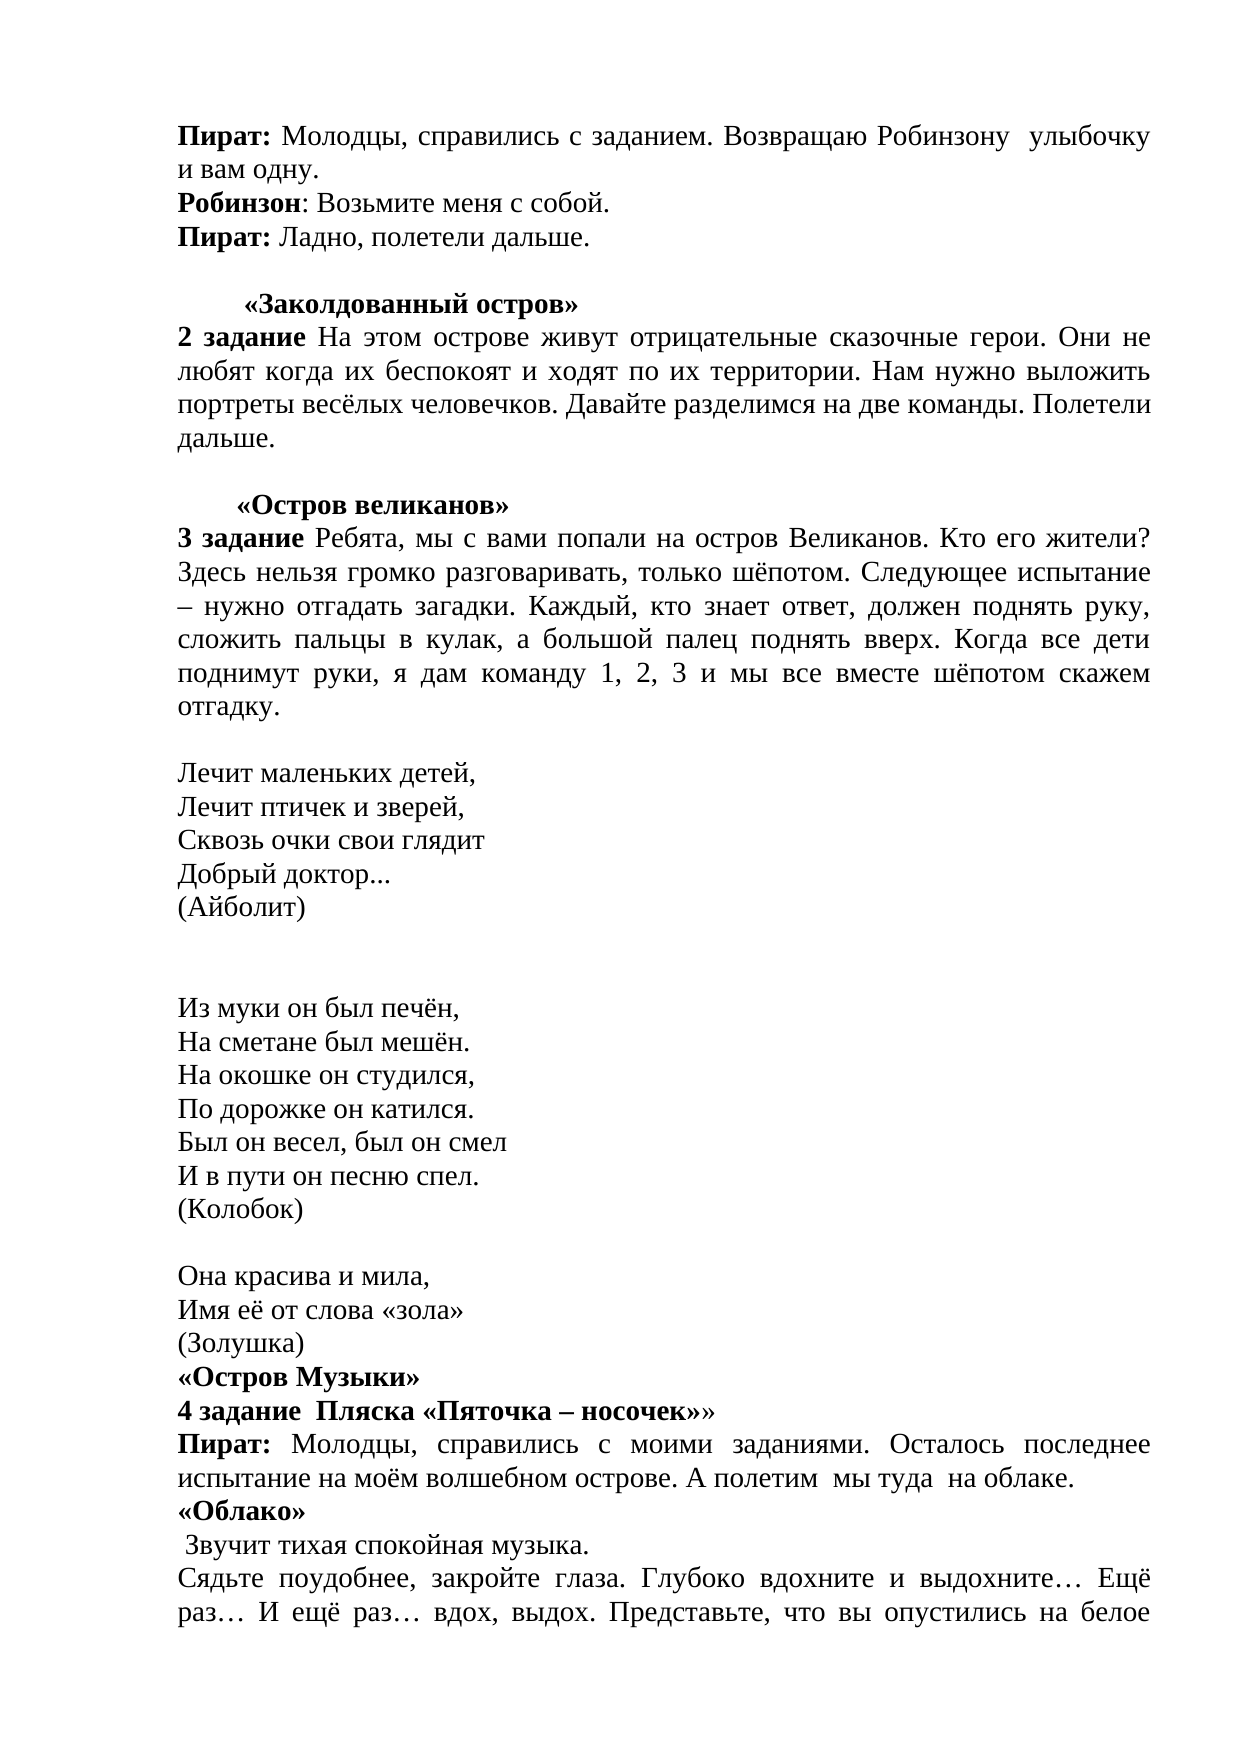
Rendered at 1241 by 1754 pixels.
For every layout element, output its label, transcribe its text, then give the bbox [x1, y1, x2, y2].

text 2 задание На этом острове живут отрицательные сказочные герои. Они не любят когда их беспокоят и ходят по их территории. Нам нужно выложить портреты весёлых человечков. Давайте разделимся на две команды. Полетели дальше. [177, 319, 1152, 453]
text «Облако» [177, 1493, 1152, 1527]
text Звучит тихая спокойная музыка. [177, 1527, 1152, 1560]
text (Золушка) [177, 1326, 1152, 1359]
text Лечит маленьких детей, [177, 755, 1152, 789]
text «Остров Музыки» [177, 1359, 1152, 1393]
text 3 задание Ребята, мы с вами попали на остров Великанов. Кто его жители? Здесь нельзя громко разговаривать, только шёпотом. Следующее испытание – нужно отгадать загадки. Каждый, кто знает ответ, должен поднять руку, сложить пальцы в кулак, а большой палец поднять вверх. Когда все дети поднимут руки, я дам команду 1, 2, 3 и мы все вместе шёпотом скажем отгадку. [177, 521, 1152, 722]
text (Колобок) [177, 1191, 1152, 1225]
text Сквозь очки свои глядит [177, 822, 1152, 856]
text Робинзон: Возьмите меня с собой. [177, 185, 1152, 219]
text Имя её от слова «зола» [177, 1292, 1152, 1326]
text «Остров великанов» [177, 487, 1152, 521]
text Пират: Ладно, полетели дальше. [177, 219, 1152, 252]
text (Айболит) [177, 889, 1152, 923]
text На сметане был мешён. [177, 1024, 1152, 1057]
text 4 задание Пляска «Пяточка – носочек»» [177, 1393, 1152, 1426]
text Был он весел, был он смел [177, 1124, 1152, 1158]
text Она красива и мила, [177, 1258, 1152, 1292]
text Добрый доктор... [177, 856, 1152, 889]
text И в пути он песню спел. [177, 1158, 1152, 1191]
text Пират: Молодцы, справились с моими заданиями. Осталось последнее испытание на моём волшебном острове. А полетим мы туда на облаке. [177, 1426, 1152, 1493]
text По дорожке он катился. [177, 1091, 1152, 1124]
text «Заколдованный остров» [177, 286, 1152, 319]
text Из муки он был печён, [177, 990, 1152, 1024]
text Пират: Молодцы, справились с заданием. Возвращаю Робинзону улыбочку и вам одну. [177, 118, 1152, 185]
text Лечит птичек и зверей, [177, 789, 1152, 822]
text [177, 1560, 1152, 1627]
text На окошке он студился, [177, 1057, 1152, 1091]
